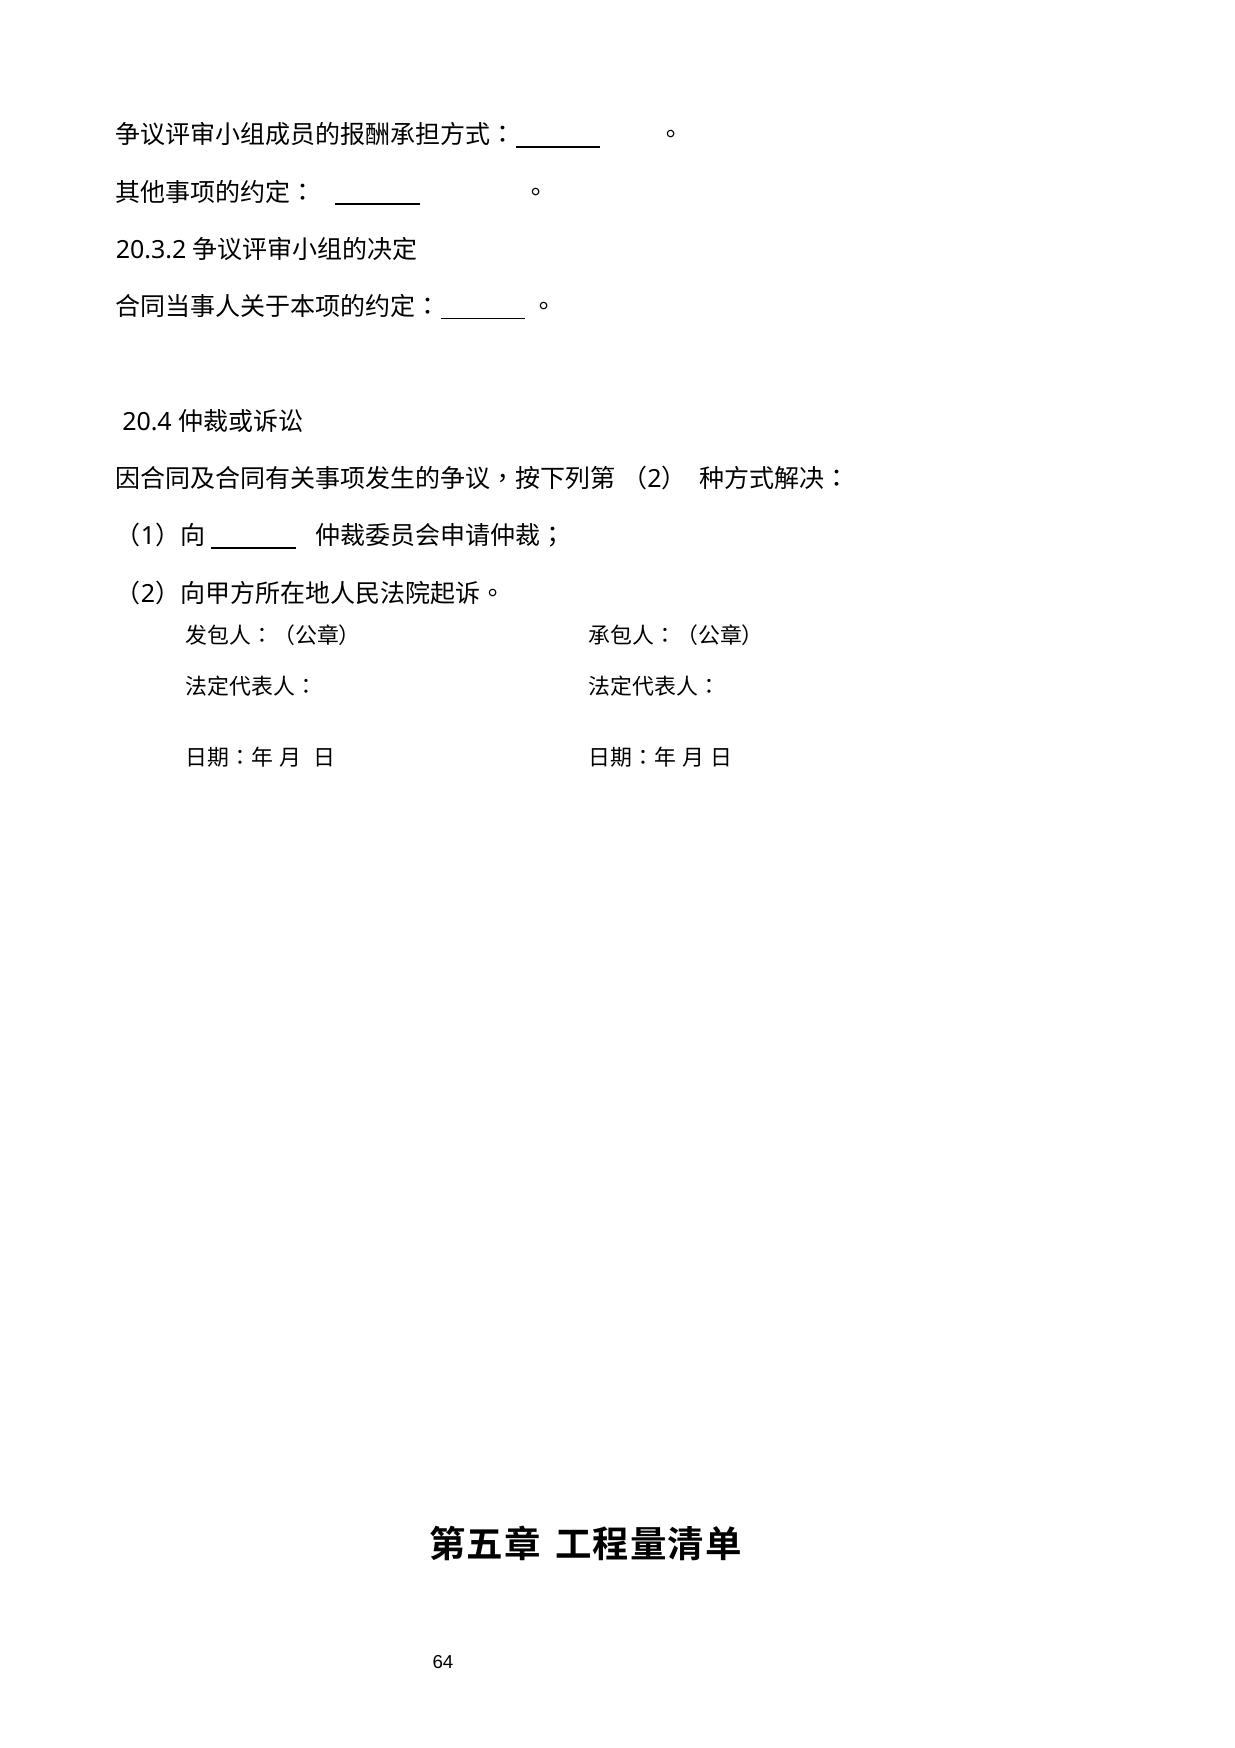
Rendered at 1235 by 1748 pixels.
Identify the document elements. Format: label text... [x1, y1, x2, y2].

text 其他事项的约定： 。 [116, 165, 1049, 210]
text 第五章 工程量清单 [429, 1520, 1049, 1567]
table_cell 日期：年 月 日 [186, 712, 588, 779]
text 合同当事人关于本项的约定： 。 [116, 280, 1049, 324]
table_cell 法定代表人： [186, 674, 588, 712]
table_cell 法定代表人： [589, 674, 992, 712]
text （2）向甲方所在地人民法院起诉。 [116, 566, 1049, 611]
text （1）向 仲裁委员会申请仲裁； [116, 509, 1049, 554]
text 20.3.2 争议评审小组的决定 [116, 222, 1049, 267]
table_header 承包人：（公章） [589, 624, 992, 674]
text 争议评审小组成员的报酬承担方式： 。 [116, 108, 1049, 153]
text 因合同及合同有关事项发生的争议，按下列第 （2） 种方式解决： [116, 452, 1049, 496]
text 20.4 仲裁或诉讼 [116, 394, 1049, 439]
table_cell 日期：年 月 日 [589, 712, 992, 779]
table_header 发包人：（公章） [186, 624, 588, 674]
